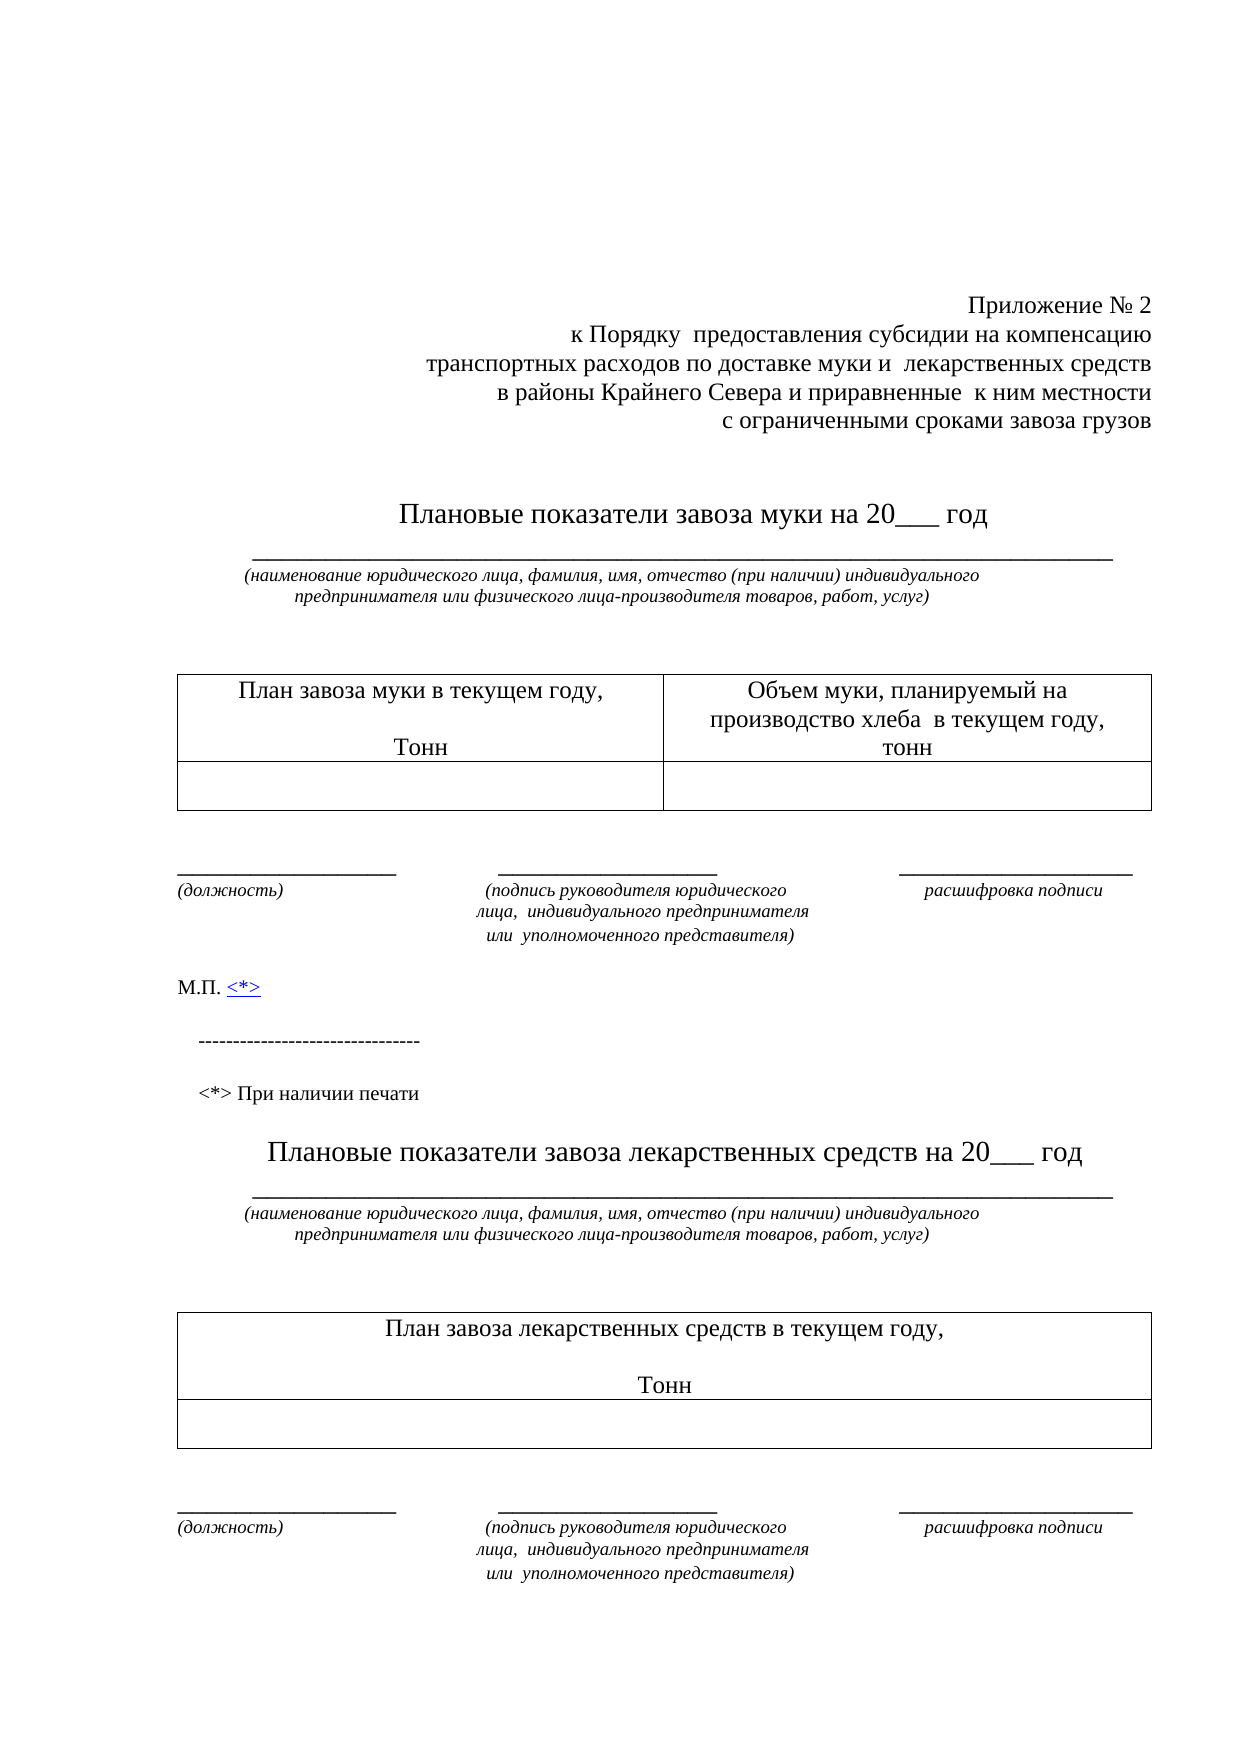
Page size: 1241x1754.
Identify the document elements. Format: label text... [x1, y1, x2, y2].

text <*> При наличии печати [177, 1081, 1152, 1105]
text (должность) (подпись руководителя юридического расшифровка подписи [177, 878, 1152, 900]
text _______________ _______________ ________________ [177, 1483, 1152, 1516]
text ___________________________________________________________ [177, 530, 1152, 564]
text (наименование юридического лица, фамилия, имя, отчество (при наличии) индивидуального [89, 1202, 1137, 1223]
text транспортных расходов по доставке муки и лекарственных средств [177, 348, 1152, 377]
table_cell [664, 762, 1151, 810]
text в районы Крайнего Севера и приравненные к ним местности [177, 377, 1152, 406]
text ___________________________________________________________ [177, 1168, 1152, 1202]
text (наименование юридического лица, фамилия, имя, отчество (при наличии) индивидуального [89, 564, 1137, 585]
text _______________ _______________ ________________ [177, 845, 1152, 878]
text к Порядку предоставления субсидии на компенсацию [177, 319, 1152, 348]
text Плановые показатели завоза лекарственных средств на 20___ год [192, 1134, 1152, 1168]
text с ограниченными сроками завоза грузов [177, 406, 1152, 434]
table_header План завоза муки в текущем году, Тонн [178, 675, 663, 761]
table_header План завоза лекарственных средств в текущем году, Тонн [178, 1313, 1151, 1399]
text лица, индивидуального предпринимателя [177, 1538, 1152, 1559]
text М.П. <*> [177, 975, 1152, 999]
text предпринимателя или физического лица-производителя товаров, работ, услуг) [89, 1223, 1137, 1245]
text или уполномоченного представителя) [177, 922, 1152, 946]
text Плановые показатели завоза муки на 20___ год [323, 497, 1152, 530]
text -------------------------------- [177, 1028, 1152, 1052]
text Приложение № 2 [177, 291, 1152, 319]
table_cell [178, 1400, 1151, 1448]
text предпринимателя или физического лица-производителя товаров, работ, услуг) [89, 585, 1137, 607]
table_header Объем муки, планируемый на производство хлеба в текущем году, тонн [664, 675, 1151, 761]
table_cell [178, 762, 663, 810]
text или уполномоченного представителя) [177, 1559, 1152, 1584]
text лица, индивидуального предпринимателя [177, 900, 1152, 922]
text (должность) (подпись руководителя юридического расшифровка подписи [177, 1516, 1152, 1538]
